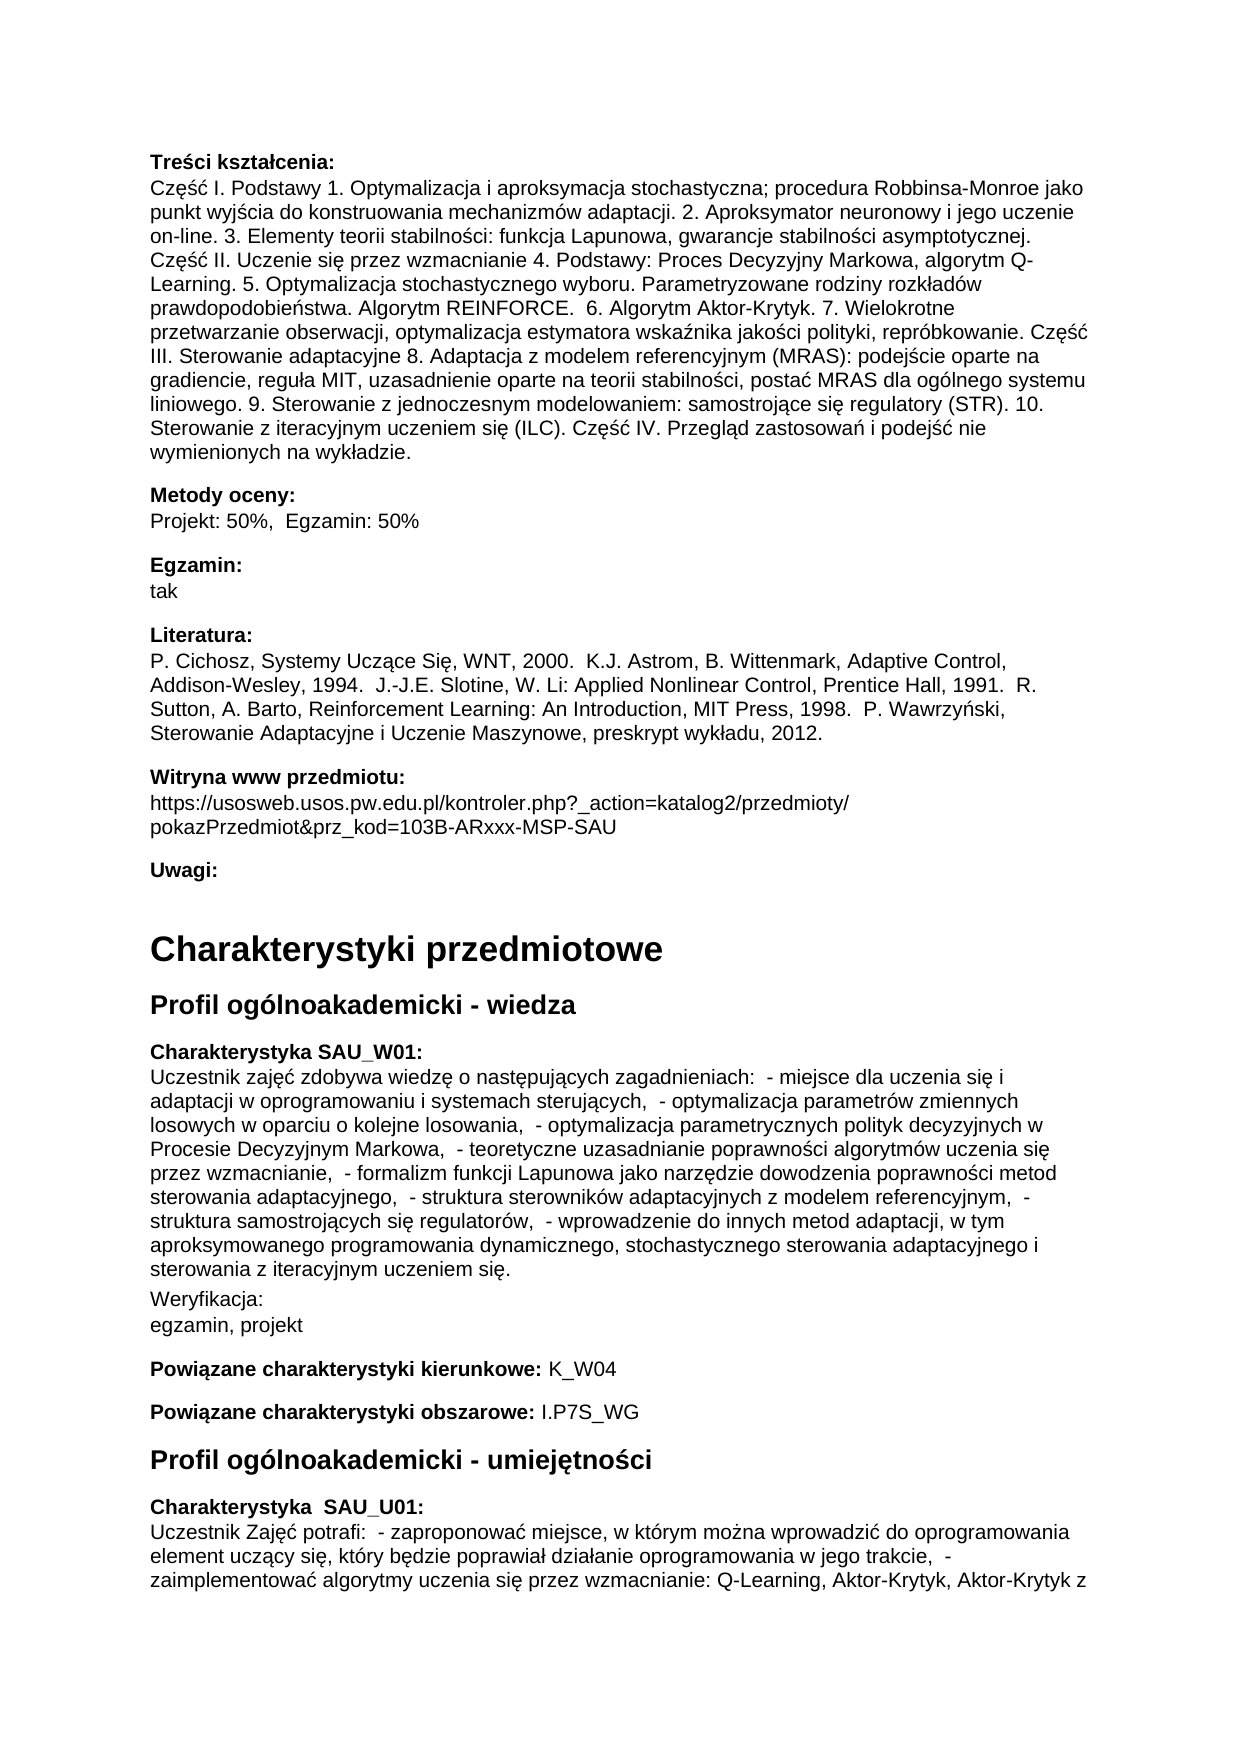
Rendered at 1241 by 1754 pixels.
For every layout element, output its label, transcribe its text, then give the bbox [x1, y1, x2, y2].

text Projekt: 50%, Egzamin: 50% [150, 509, 1090, 533]
text Treści kształcenia: [150, 150, 1090, 174]
text egzamin, projekt [150, 1313, 1090, 1337]
text Charakterystyka SAU_W01: [150, 1040, 1090, 1064]
text Część I. Podstawy 1. Optymalizacja i aproksymacja stochastyczna; procedura Robbinsa-Monroe jako punkt wyjścia do konstruowania mechanizmów adaptacji. 2. Aproksymator neuronowy i jego uczenie on-line. 3. Elementy teorii stabilności: funkcja Lapunowa, gwarancje stabilności asymptotycznej. Część II. Uczenie się przez wzmacnianie 4. Podstawy: Proces Decyzyjny Markowa, algorytm Q-Learning. 5. Optymalizacja stochastycznego wyboru. Parametryzowane rodziny rozkładów prawdopodobieństwa. Algorytm REINFORCE. 6. Algorytm Aktor-Krytyk. 7. Wielokrotne przetwarzanie obserwacji, optymalizacja estymatora wskaźnika jakości polityki, repróbkowanie. Część III. Sterowanie adaptacyjne 8. Adaptacja z modelem referencyjnym (MRAS): podejście oparte na gradiencie, reguła MIT, uzasadnienie oparte na teorii stabilności, postać MRAS dla ogólnego systemu liniowego. 9. Sterowanie z jednoczesnym modelowaniem: samostrojące się regulatory (STR). 10. Sterowanie z iteracyjnym uczeniem się (ILC). Część IV. Przegląd zastosowań i podejść nie wymienionych na wykładzie. [150, 176, 1090, 463]
text Witryna www przedmiotu: [150, 764, 1090, 788]
text Metody oceny: [150, 483, 1090, 507]
text Powiązane charakterystyki kierunkowe: K_W04 [150, 1356, 1090, 1380]
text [150, 1520, 1090, 1592]
text Uczestnik zajęć zdobywa wiedzę o następujących zagadnieniach: - miejsce dla uczenia się i adaptacji w oprogramowaniu i systemach sterujących, - optymalizacja parametrów zmiennych losowych w oparciu o kolejne losowania, - optymalizacja parametrycznych polityk decyzyjnych w Procesie Decyzyjnym Markowa, - teoretyczne uzasadnianie poprawności algorytmów uczenia się przez wzmacnianie, - formalizm funkcji Lapunowa jako narzędzie dowodzenia poprawności metod sterowania adaptacyjnego, - struktura sterowników adaptacyjnych z modelem referencyjnym, - struktura samostrojących się regulatorów, - wprowadzenie do innych metod adaptacji, w tym aproksymowanego programowania dynamicznego, stochastycznego sterowania adaptacyjnego i sterowania z iteracyjnym uczeniem się. [150, 1065, 1090, 1280]
text Charakterystyka SAU_U01: [150, 1495, 1090, 1519]
text Weryfikacja: [150, 1287, 1090, 1311]
text Egzamin: [150, 553, 1090, 577]
subtitle Charakterystyki przedmiotowe [150, 928, 1090, 969]
text Uwagi: [150, 858, 1090, 882]
text P. Cichosz, Systemy Uczące Się, WNT, 2000. K.J. Astrom, B. Wittenmark, Adaptive Control, Addison-Wesley, 1994. J.-J.E. Slotine, W. Li: Applied Nonlinear Control, Prentice Hall, 1991. R. Sutton, A. Barto, Reinforcement Learning: An Introduction, MIT Press, 1998. P. Wawrzyński, Sterowanie Adaptacyjne i Uczenie Maszynowe, preskrypt wykładu, 2012. [150, 649, 1090, 745]
text https://usosweb.usos.pw.edu.pl/kontroler.php?_action=katalog2/przedmioty/pokazPrzedmiot&prz_kod=103B-ARxxx-MSP-SAU [150, 791, 1090, 838]
text Literatura: [150, 623, 1090, 647]
subtitle Profil ogólnoakademicki - umiejętności [150, 1444, 1090, 1475]
text Powiązane charakterystyki obszarowe: I.P7S_WG [150, 1400, 1090, 1424]
text tak [150, 579, 1090, 603]
subtitle Profil ogólnoakademicki - wiedza [150, 989, 1090, 1020]
